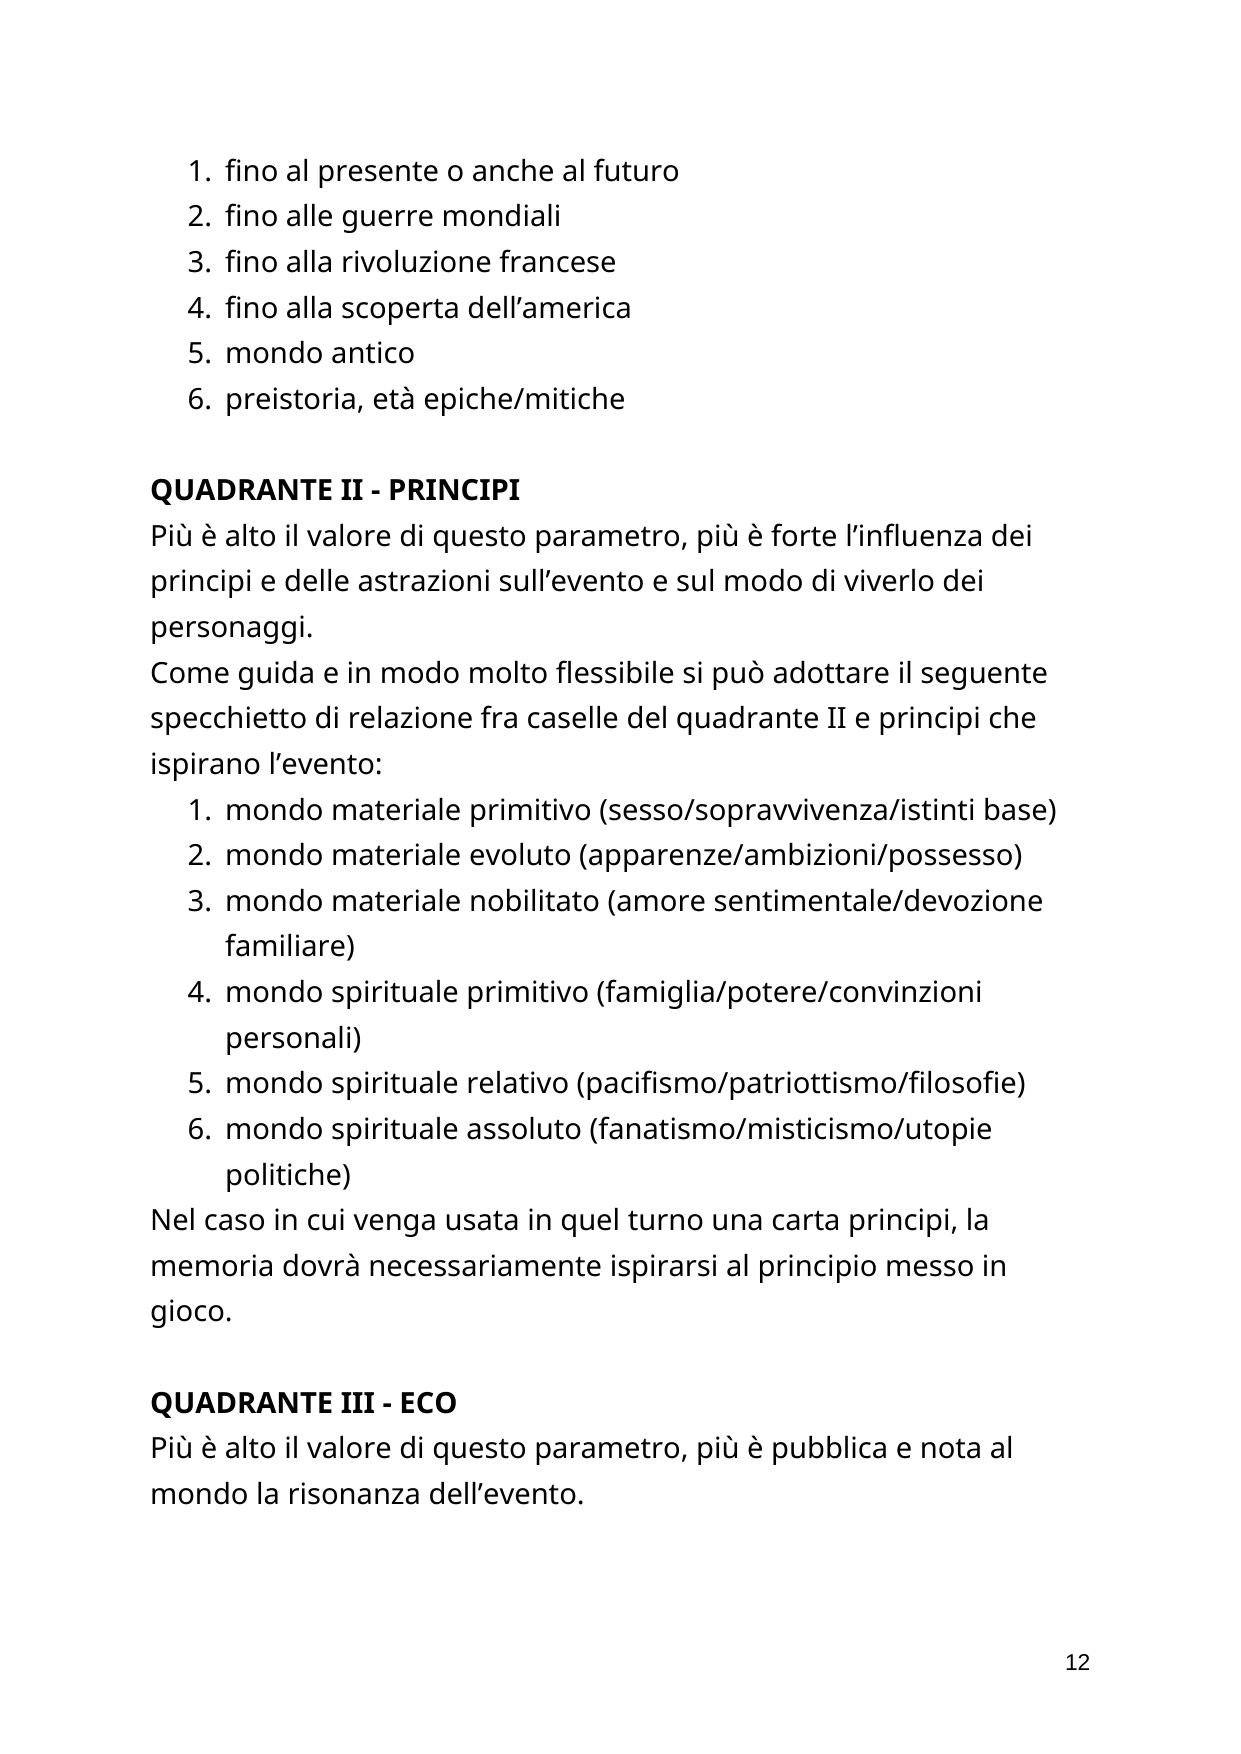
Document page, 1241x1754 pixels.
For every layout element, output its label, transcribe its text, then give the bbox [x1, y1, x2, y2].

text QUADRANTE III - ECO [150, 1382, 1090, 1422]
list fino alle guerre mondiali [187, 196, 1090, 235]
list preistoria, età epiche/mitiche [187, 378, 1090, 418]
list mondo materiale nobilitato (amore sentimentale/devozione familiare) [187, 880, 1090, 965]
list fino alla rivoluzione francese [187, 241, 1090, 281]
list fino al presente o anche al futuro [187, 150, 1090, 190]
text Più è alto il valore di questo parametro, più è pubblica e nota al mondo la risonanza dell’evento. [150, 1427, 1090, 1513]
list mondo antico [187, 332, 1090, 372]
text Nel caso in cui venga usata in quel turno una carta principi, la memoria dovrà necessariamente ispirarsi al principio messo in gioco. [150, 1199, 1090, 1330]
text QUADRANTE II - PRINCIPI [150, 469, 1090, 509]
text Più è alto il valore di questo parametro, più è forte l’influenza dei principi e delle astrazioni sull’evento e sul modo di viverlo dei personaggi. [150, 515, 1090, 646]
list mondo spirituale assoluto (fanatismo/misticismo/utopie politiche) [187, 1108, 1090, 1193]
list mondo materiale primitivo (sesso/sopravvivenza/istinti base) [187, 789, 1090, 828]
list mondo spirituale relativo (pacifismo/patriottismo/filosofie) [187, 1062, 1090, 1102]
list mondo spirituale primitivo (famiglia/potere/convinzioni personali) [187, 971, 1090, 1057]
list fino alla scoperta dell’america [187, 287, 1090, 327]
text Come guida e in modo molto flessibile si può adottare il seguente specchietto di relazione fra caselle del quadrante II e principi che ispirano l’evento: [150, 652, 1090, 783]
list mondo materiale evoluto (apparenze/ambizioni/possesso) [187, 834, 1090, 874]
